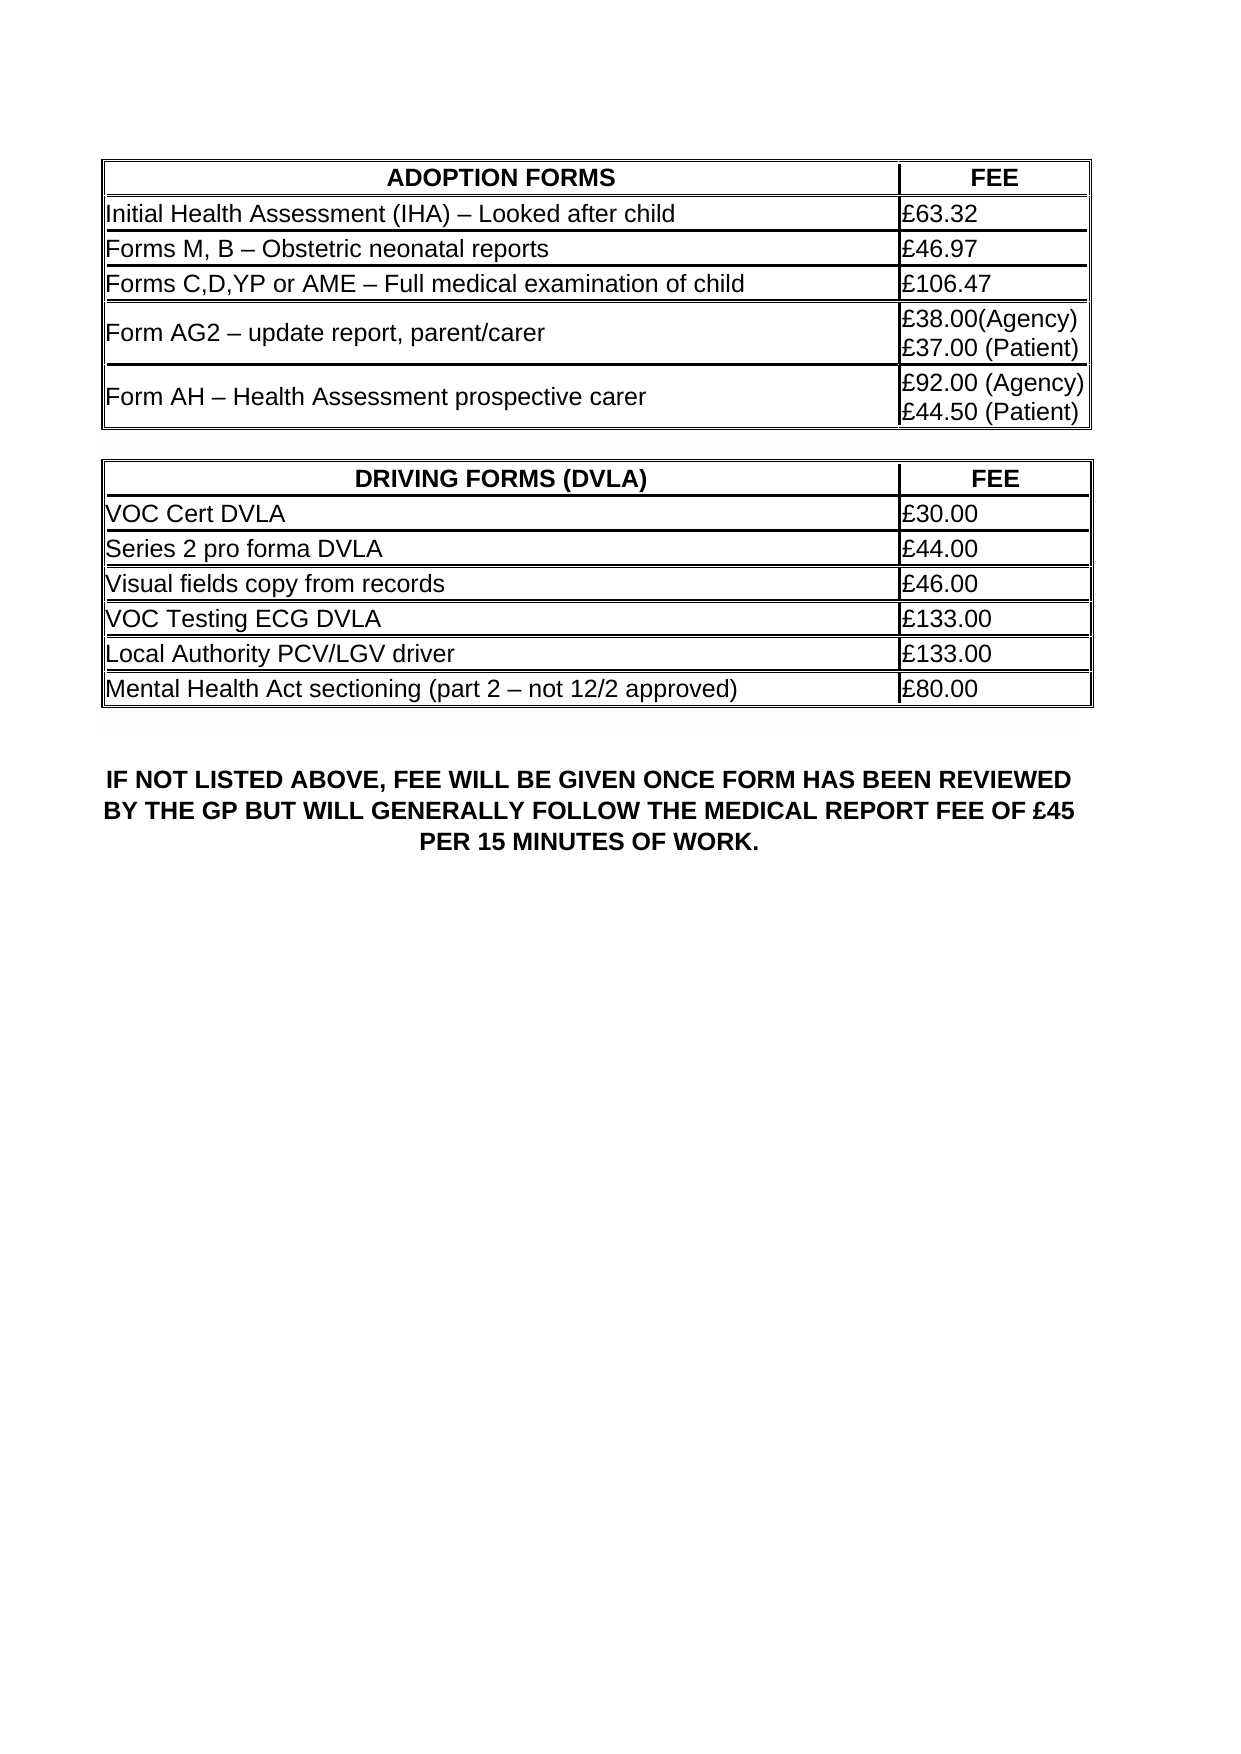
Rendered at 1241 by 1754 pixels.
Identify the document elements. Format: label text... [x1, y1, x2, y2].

table_cell £133.00 [901, 599, 1091, 634]
table_cell Form AH – Health Assessment prospective carer [103, 363, 899, 427]
table_cell £46.97 [901, 229, 1089, 264]
table_cell £46.00 [901, 564, 1091, 599]
table_cell £92.00 (Agency) £44.50 (Patient) [899, 363, 1090, 427]
table_header DRIVING FORMS (DVLA) [105, 462, 899, 494]
table_cell Local Authority PCV/LGV driver [105, 634, 898, 669]
table_header ADOPTION FORMS [103, 160, 899, 194]
table_cell £44.00 [901, 529, 1090, 564]
table_cell Series 2 pro forma DVLA [105, 529, 898, 564]
table_cell £133.00 [901, 634, 1091, 669]
table_cell Form AG2 – update report, parent/carer [105, 299, 898, 363]
table_cell VOC Testing ECG DVLA [105, 599, 898, 634]
table_cell Forms C,D,YP or AME – Full medical examination of child [105, 264, 898, 299]
table_cell £80.00 [899, 669, 1091, 704]
text IF NOT LISTED ABOVE, FEE WILL BE GIVEN ONCE FORM HAS BEEN REVIEWED BY THE GP BUT WILL GENERALLY FOLLOW THE MEDICAL REPORT FEE OF £45 PER 15 MINUTES OF WORK. [100, 765, 1078, 856]
table_cell Visual fields copy from records [105, 564, 898, 599]
table_cell Initial Health Assessment (IHA) – Looked after child [103, 194, 899, 229]
table_cell VOC Cert DVLA [105, 494, 898, 529]
table_cell £38.00(Agency) £37.00 (Patient) [901, 299, 1089, 363]
table_cell £63.32 [899, 194, 1090, 229]
table_cell Mental Health Act sectioning (part 2 – not 12/2 approved) [105, 669, 899, 704]
table_cell £106.47 [901, 264, 1089, 299]
table_cell Forms M, B – Obstetric neonatal reports [105, 229, 898, 264]
table_header FEE [899, 162, 1089, 194]
table_cell £30.00 [901, 494, 1090, 529]
table_header FEE [899, 462, 1090, 494]
